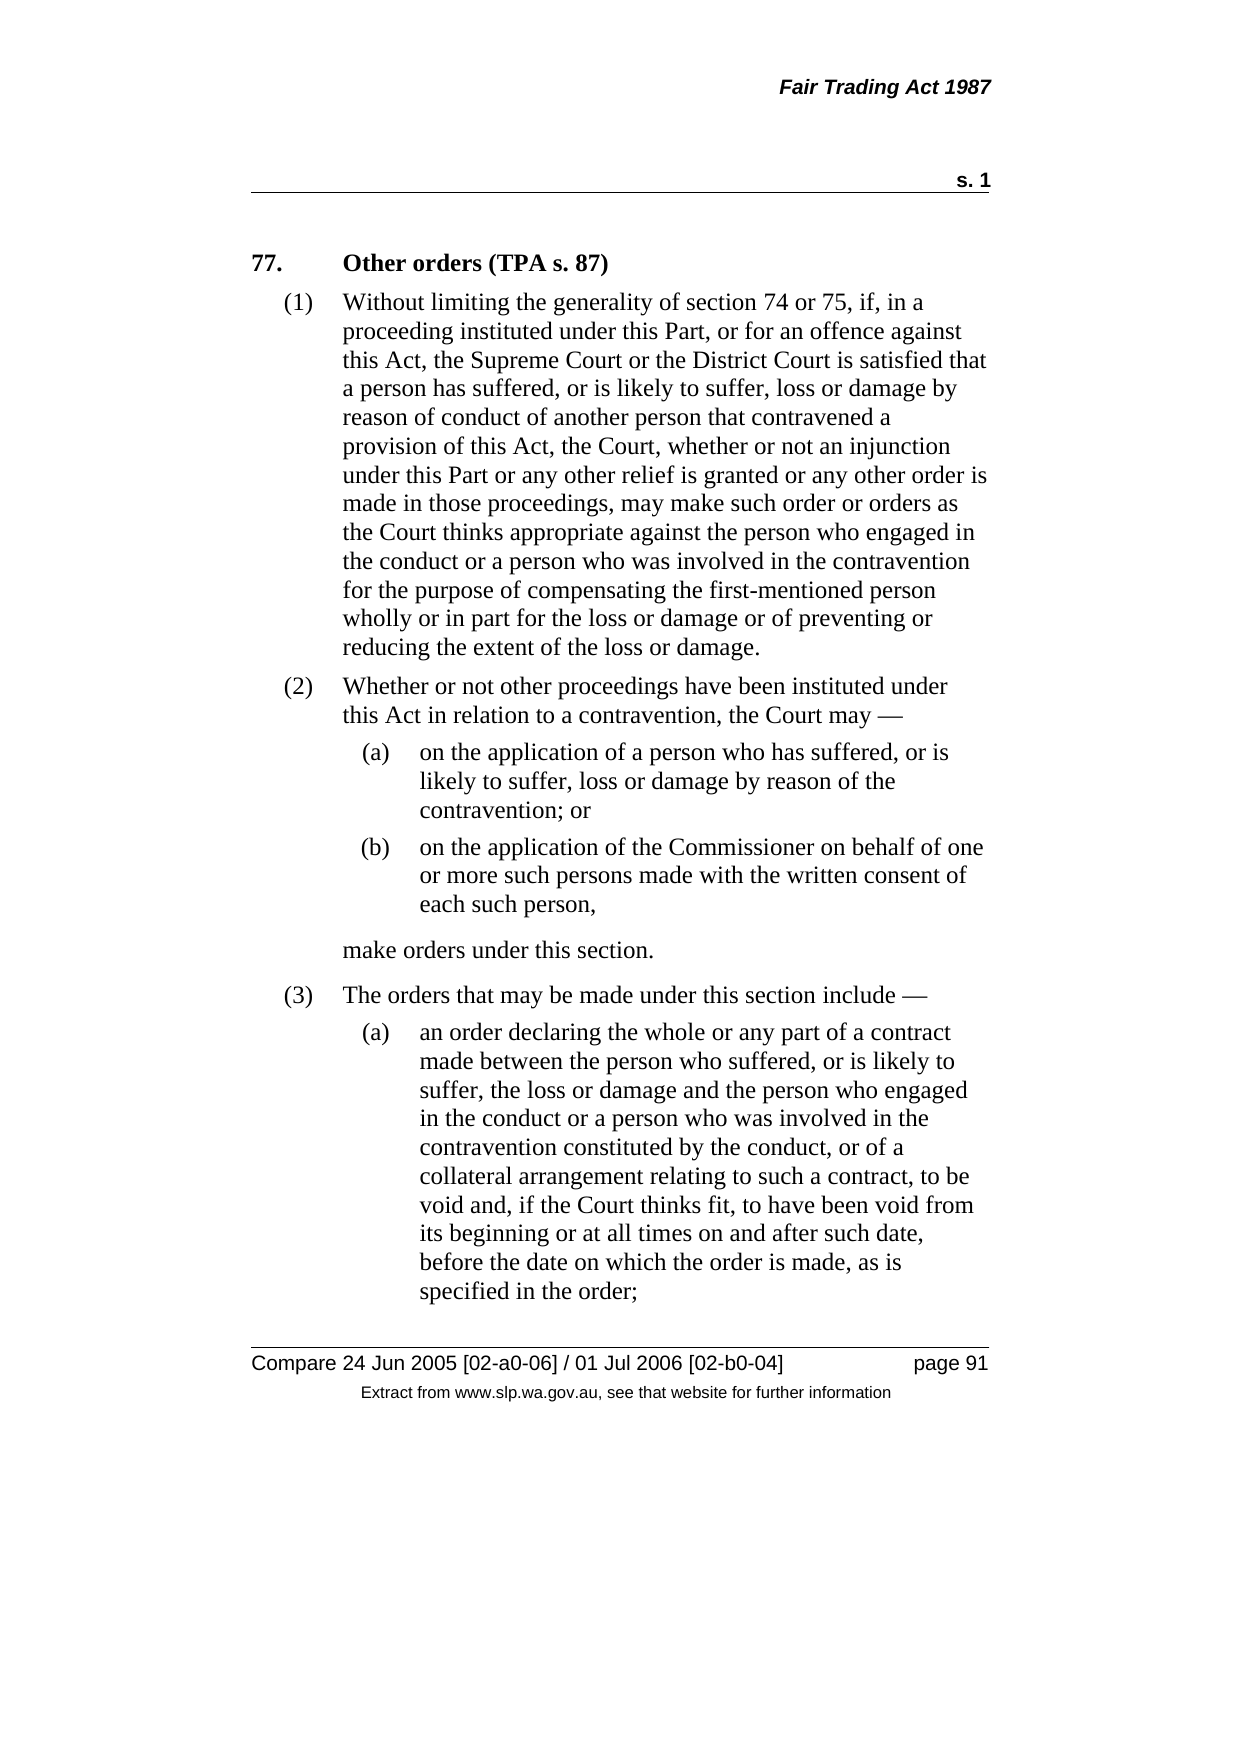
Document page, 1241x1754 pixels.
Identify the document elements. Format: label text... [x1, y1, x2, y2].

text make orders under this section. [251, 935, 989, 963]
subtitle 77. Other orders (TPA s. 87) [251, 248, 989, 277]
text (a) an order declaring the whole or any part of a contract made between the person who suffered, or is likely to suffer, the loss or damage and the person who engaged in the conduct or a person who was involved in the contravention constituted by the conduct, or of a collateral arrangement relating to such a contract, to be void and, if the Court thinks fit, to have been void from its beginning or at all times on and after such date, before the date on which the order is made, as is specified in the order; [251, 1017, 989, 1305]
text (a) on the application of a person who has suffered, or is likely to suffer, loss or damage by reason of the contravention; or [251, 737, 989, 823]
text (2) Whether or not other proceedings have been instituted under this Act in relation to a contravention, the Court may — [251, 671, 989, 729]
text (1) Without limiting the generality of section 74 or 75, if, in a proceeding instituted under this Part, or for an offence against this Act, the Supreme Court or the District Court is satisfied that a person has suffered, or is likely to suffer, loss or damage by reason of conduct of another person that contravened a provision of this Act, the Court, whether or not an injunction under this Part or any other relief is granted or any other order is made in those proceedings, may make such order or orders as the Court thinks appropriate against the person who engaged in the conduct or a person who was involved in the contravention for the purpose of compensating the first-mentioned person wholly or in part for the loss or damage or of preventing or reducing the extent of the loss or damage. [251, 287, 989, 661]
text (b) on the application of the Commissioner on behalf of one or more such persons made with the written consent of each such person, [251, 832, 989, 918]
text (3) The orders that may be made under this section include — [251, 980, 989, 1009]
